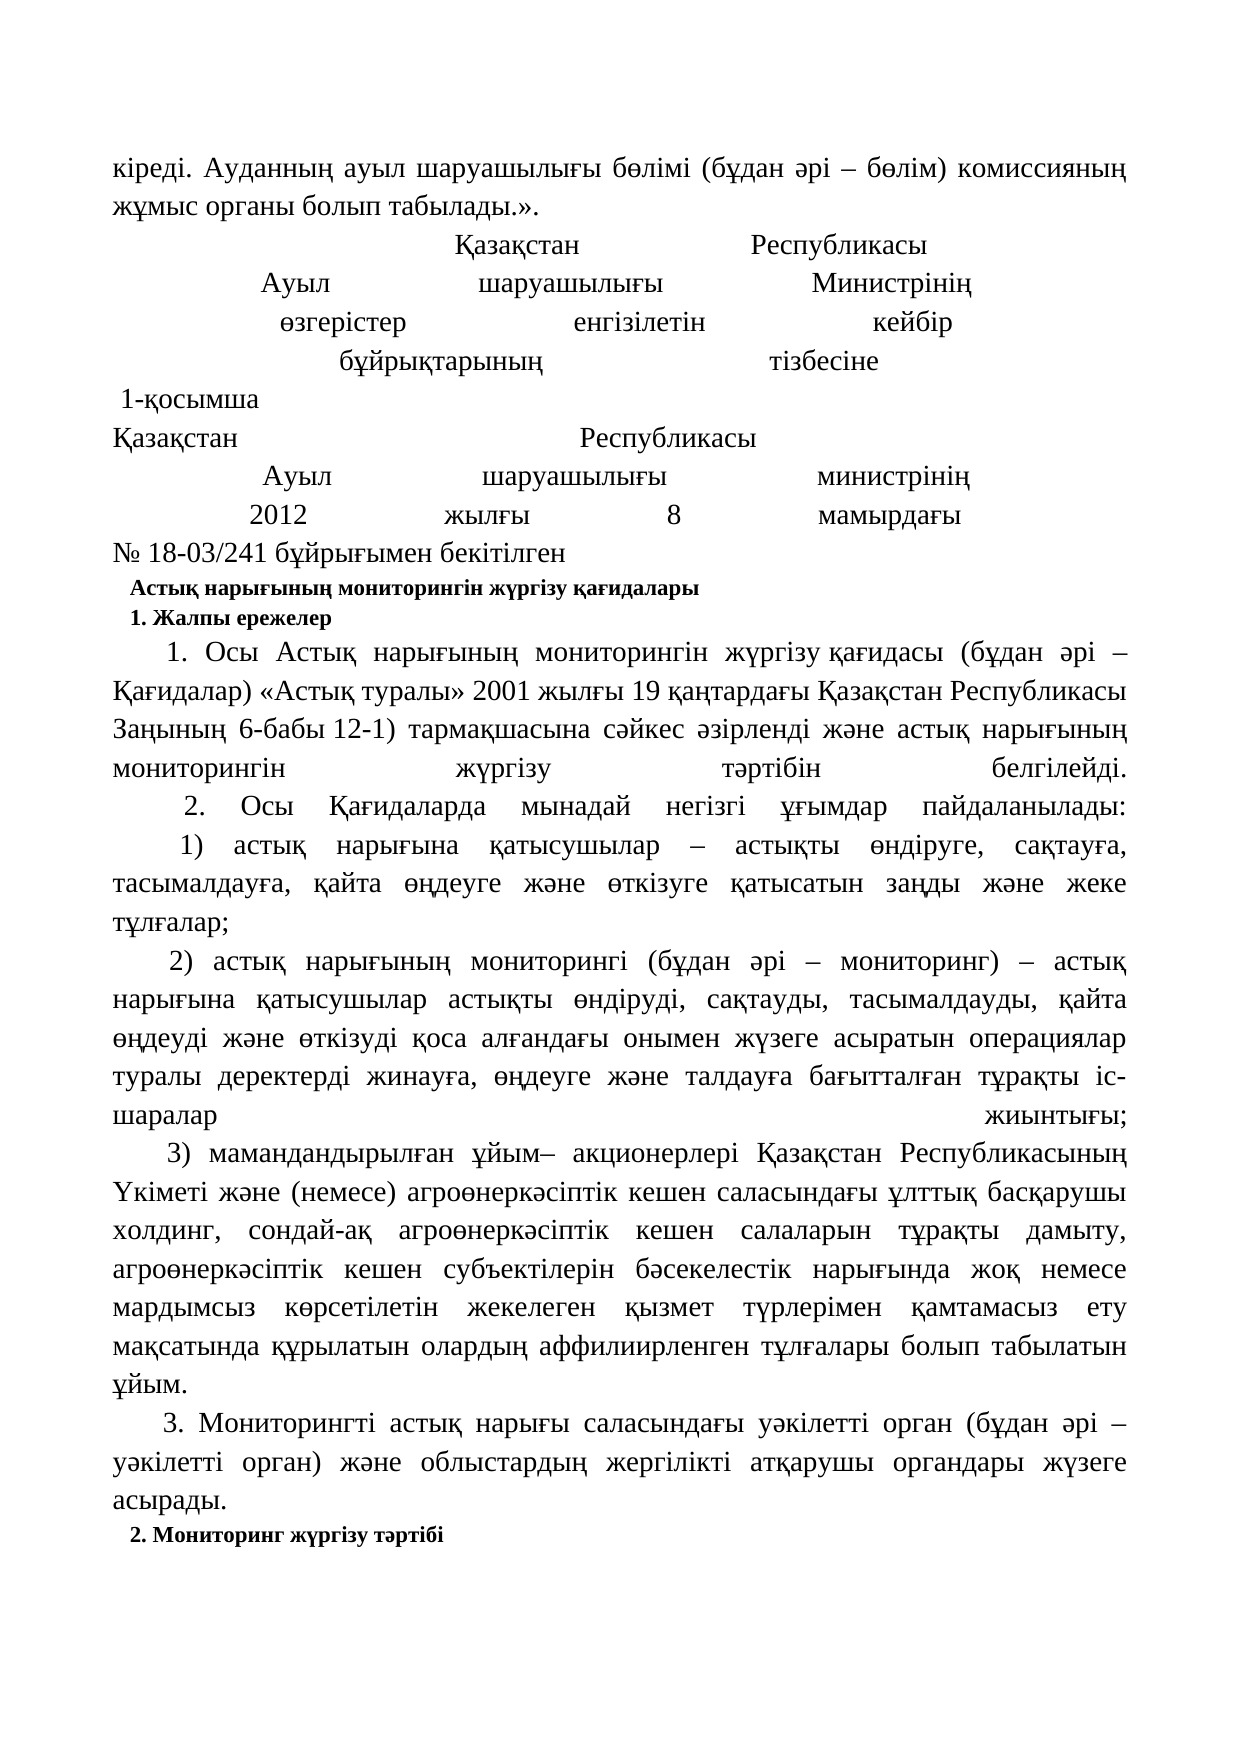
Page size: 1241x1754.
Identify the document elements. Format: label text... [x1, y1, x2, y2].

text 2. Мониторинг жүргізу тәртібі [112, 1521, 1128, 1547]
text Астық нарығының мониторингін жүргізу қағидалары [112, 574, 1128, 600]
text 1. Жалпы ережелер [112, 604, 1128, 631]
text Қазақстан Республикасы Ауыл шаруашылығы министрінің 2012 жылғы 8 мамырдағы № 18-03/241 бұйрығымен бекітілген [112, 420, 1128, 569]
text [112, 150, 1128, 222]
text Қазақстан Республикасы Ауыл шаруашылығы Министрінің өзгерістер енгізілетін кейбір бұйрықтарының тізбесіне 1-қосымша [112, 227, 1128, 415]
text 1. Осы Астық нарығының мониторингін жүргізу қағидасы (бұдан әрі – Қағидалар) «Астық туралы» 2001 жылғы 19 қаңтардағы Қазақстан Республикасы Заңының 6-бабы 12-1) тармақшасына сәйкес әзірленді және астық нарығының мониторингін жүргізу тәртібін белгілейді. 2. Осы Қағидаларда мынадай негізгі ұғымдар пайдаланылады: 1) астық нарығына қатысушылар – астықты өндіруге, сақтауға, тасымалдауға, қайта өңдеуге және өткізуге қатысатын заңды және жеке тұлғалар; 2) астық нарығының мониторингі (бұдан әрі – мониторинг) – астық нарығына қатысушылар астықты өндіруді, сақтауды, тасымалдауды, қайта өңдеуді және өткізуді қоса алғандағы онымен жүзеге асыратын операциялар туралы деректерді жинауға, өңдеуге және талдауға бағытталған тұрақты іс-шаралар жиынтығы; 3) мамандандырылған ұйым– акционерлері Қазақстан Республикасының Үкіметі және (немесе) агроөнеркәсіптік кешен саласындағы ұлттық басқарушы холдинг, сондай-ақ агроөнеркәсіптік кешен салаларын тұрақты дамыту, агроөнеркәсіптік кешен субъектілерін бәсекелестік нарығында жоқ немесе мардымсыз көрсетілетін жекелеген қызмет түрлерімен қамтамасыз ету мақсатында құрылатын олардың аффилиирленген тұлғалары болып табылатын ұйым. 3. Мониторингті астық нарығы саласындағы уәкілетті орган (бұдан әрі – уәкілетті орган) және облыстардың жергілікті атқарушы органдары жүзеге асырады. [112, 634, 1128, 1516]
